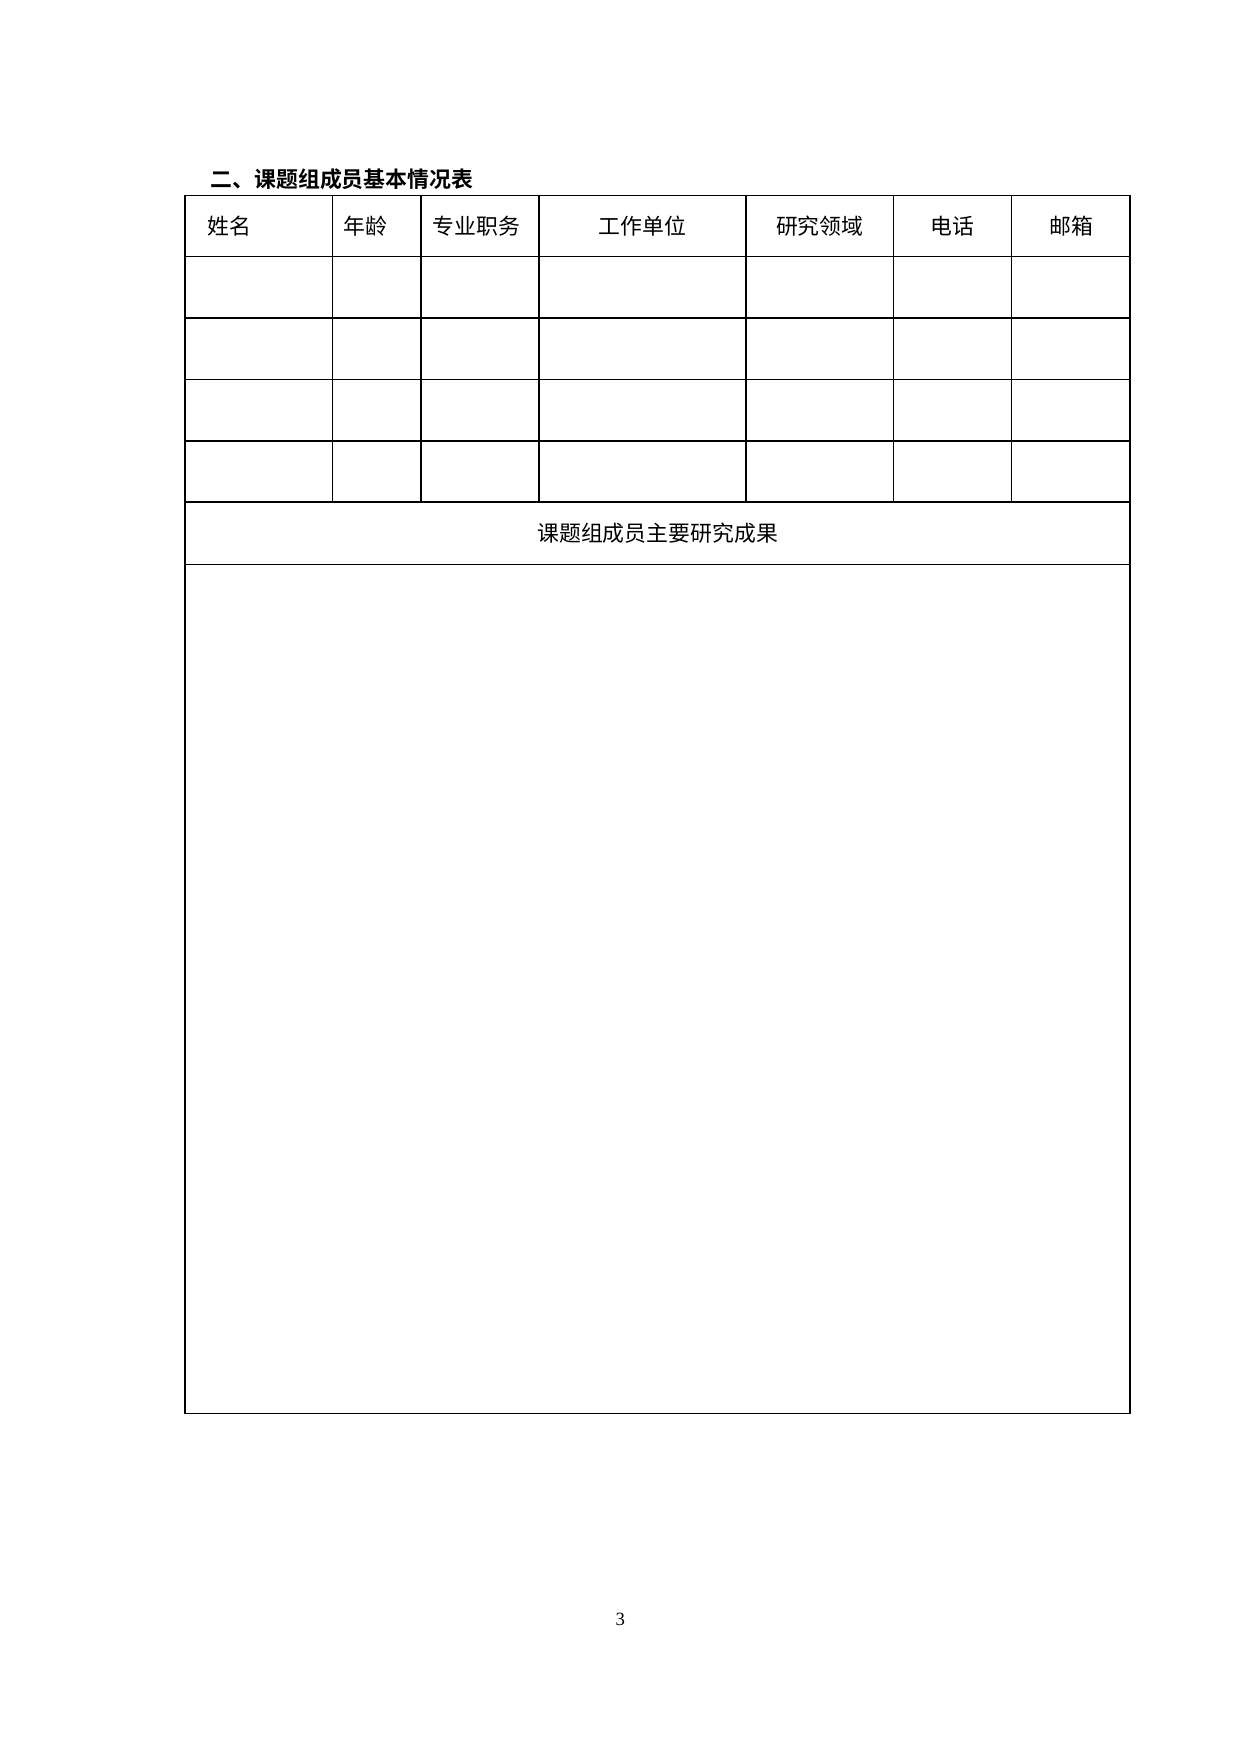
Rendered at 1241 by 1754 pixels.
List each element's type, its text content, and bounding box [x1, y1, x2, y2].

table_cell [333, 380, 420, 440]
table_cell [540, 380, 745, 440]
table_cell [186, 565, 1129, 1413]
table_cell [540, 442, 745, 501]
table_header 邮箱 [1012, 196, 1129, 256]
table_cell [747, 380, 893, 440]
table_header 电话 [894, 196, 1011, 256]
table_cell [333, 257, 420, 317]
table_cell [186, 442, 332, 501]
table_cell [747, 319, 893, 378]
table_cell [894, 442, 1011, 501]
table_cell [333, 319, 420, 378]
table_cell [894, 380, 1011, 440]
table_cell [422, 380, 538, 440]
table_cell [540, 257, 745, 317]
table_cell 课题组成员主要研究成果 [186, 503, 1129, 564]
table_cell [186, 257, 332, 317]
table_cell [186, 380, 332, 440]
table_cell [422, 319, 538, 378]
table_cell [422, 257, 538, 317]
table_cell [894, 257, 1011, 317]
table_cell [747, 257, 893, 317]
table_header 研究领域 [747, 196, 893, 256]
table_header 专业职务 [422, 196, 538, 256]
table_cell [540, 319, 745, 378]
table_cell [422, 442, 538, 501]
table_cell [894, 319, 1011, 378]
table_cell [1012, 319, 1129, 378]
table_header 年龄 [333, 196, 420, 256]
table_header 工作单位 [540, 196, 745, 256]
table_header 姓名 [186, 196, 332, 256]
table_cell [1012, 257, 1129, 317]
table_cell [1012, 380, 1129, 440]
text 二、课题组成员基本情况表 [187, 162, 1053, 194]
table_cell [747, 442, 893, 501]
table_cell [1012, 442, 1129, 501]
table_cell [333, 442, 420, 501]
table_cell [186, 319, 332, 378]
